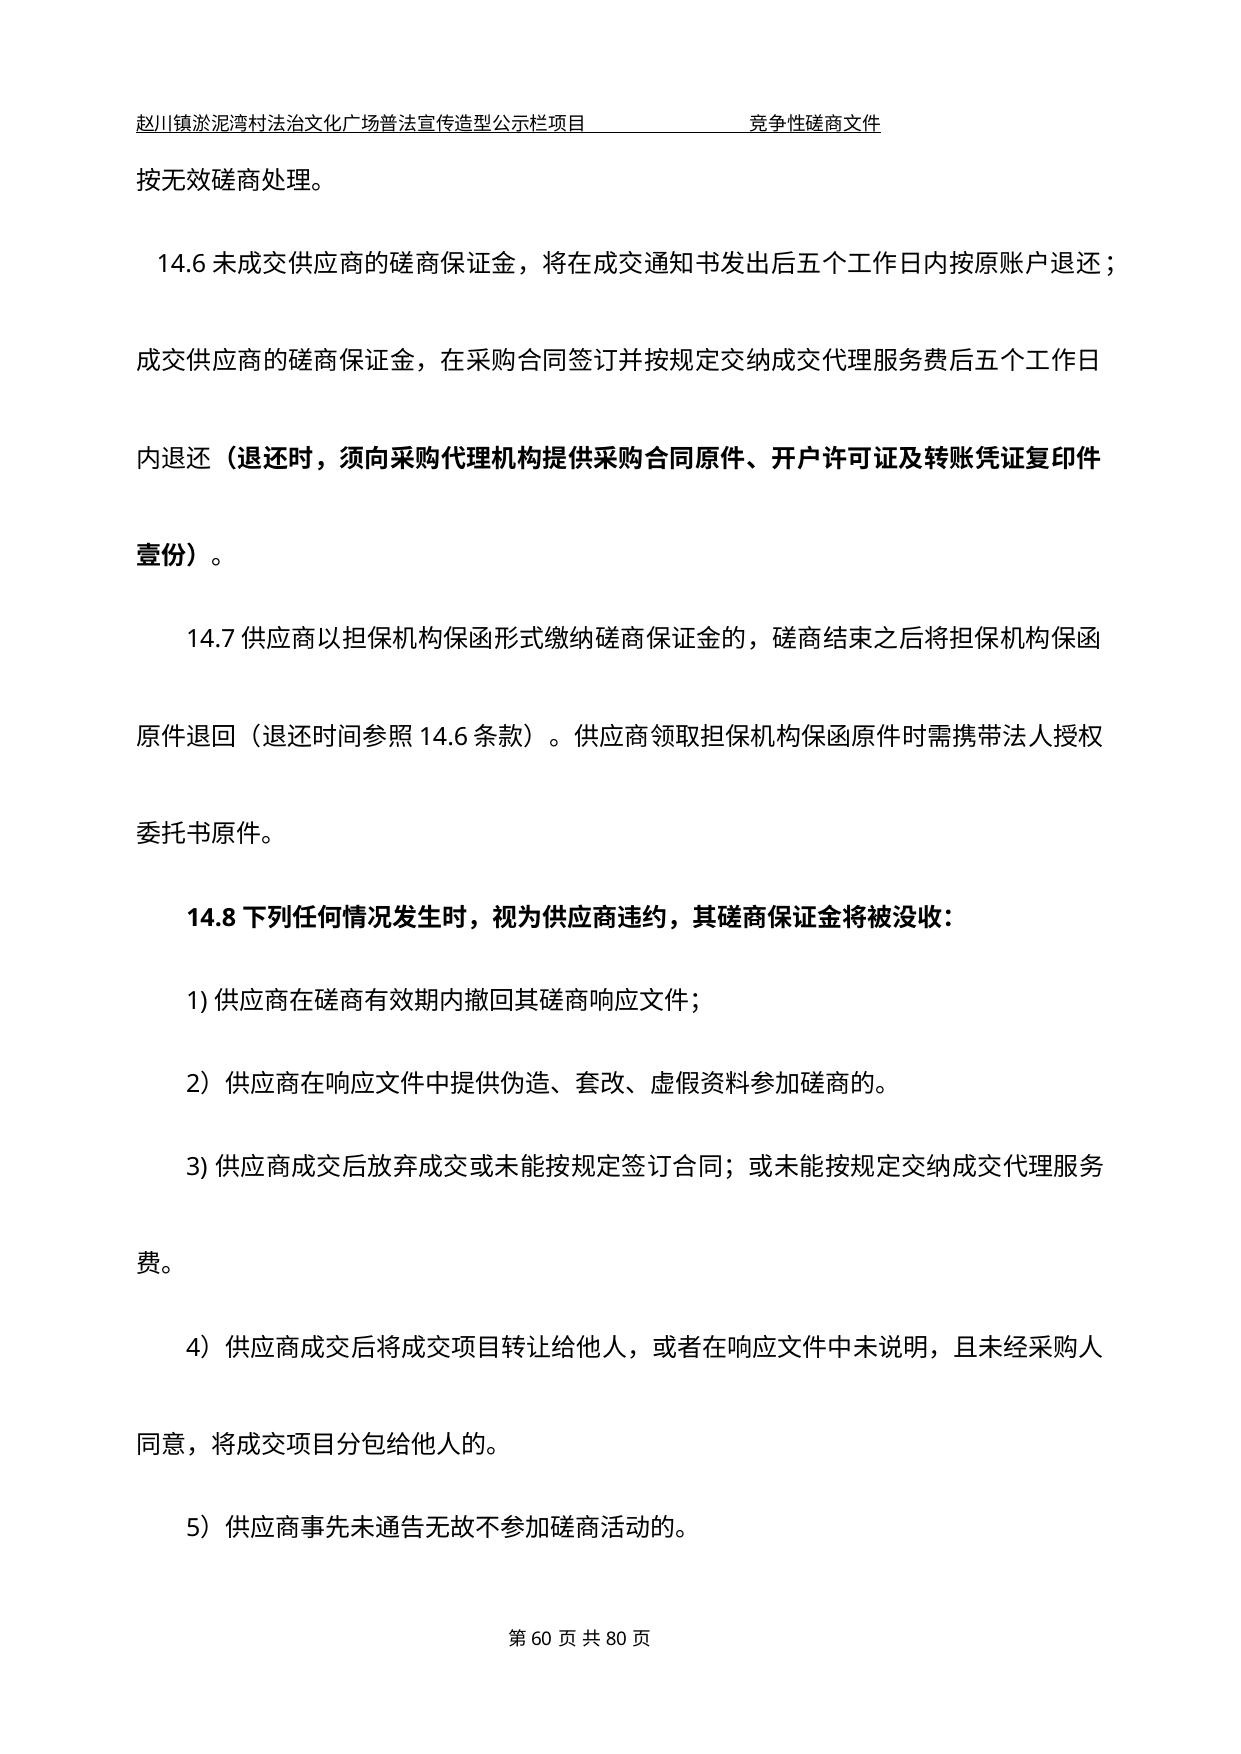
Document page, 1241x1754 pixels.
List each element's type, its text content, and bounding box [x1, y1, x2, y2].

text 14.7供应商以担保机构保函形式缴纳磋商保证金的，磋商结束之后将担保机构保函原件退回（退还时间参照14.6条款）。供应商领取担保机构保函原件时需携带法人授权委托书原件。 [136, 604, 1104, 864]
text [136, 146, 1104, 211]
text 2）供应商在响应文件中提供伪造、套改、虚假资料参加磋商的。 [136, 1049, 1104, 1114]
text 3) 供应商成交后放弃成交或未能按规定签订合同；或未能按规定交纳成交代理服务费。 [136, 1132, 1104, 1294]
text 1) 供应商在磋商有效期内撤回其磋商响应文件； [136, 966, 1104, 1031]
text 14.6未成交供应商的磋商保证金，将在成交通知书发出后五个工作日内按原账户退还；成交供应商的磋商保证金，在采购合同签订并按规定交纳成交代理服务费后五个工作日内退还（退还时，须向采购代理机构提供采购合同原件、开户许可证及转账凭证复印件壹份）。 [136, 229, 1104, 586]
text 4）供应商成交后将成交项目转让给他人，或者在响应文件中未说明，且未经采购人同意，将成交项目分包给他人的。 [136, 1313, 1104, 1475]
text 5）供应商事先未通告无故不参加磋商活动的。 [136, 1493, 1104, 1558]
text 14.8 下列任何情况发生时，视为供应商违约，其磋商保证金将被没收： [136, 883, 1104, 948]
